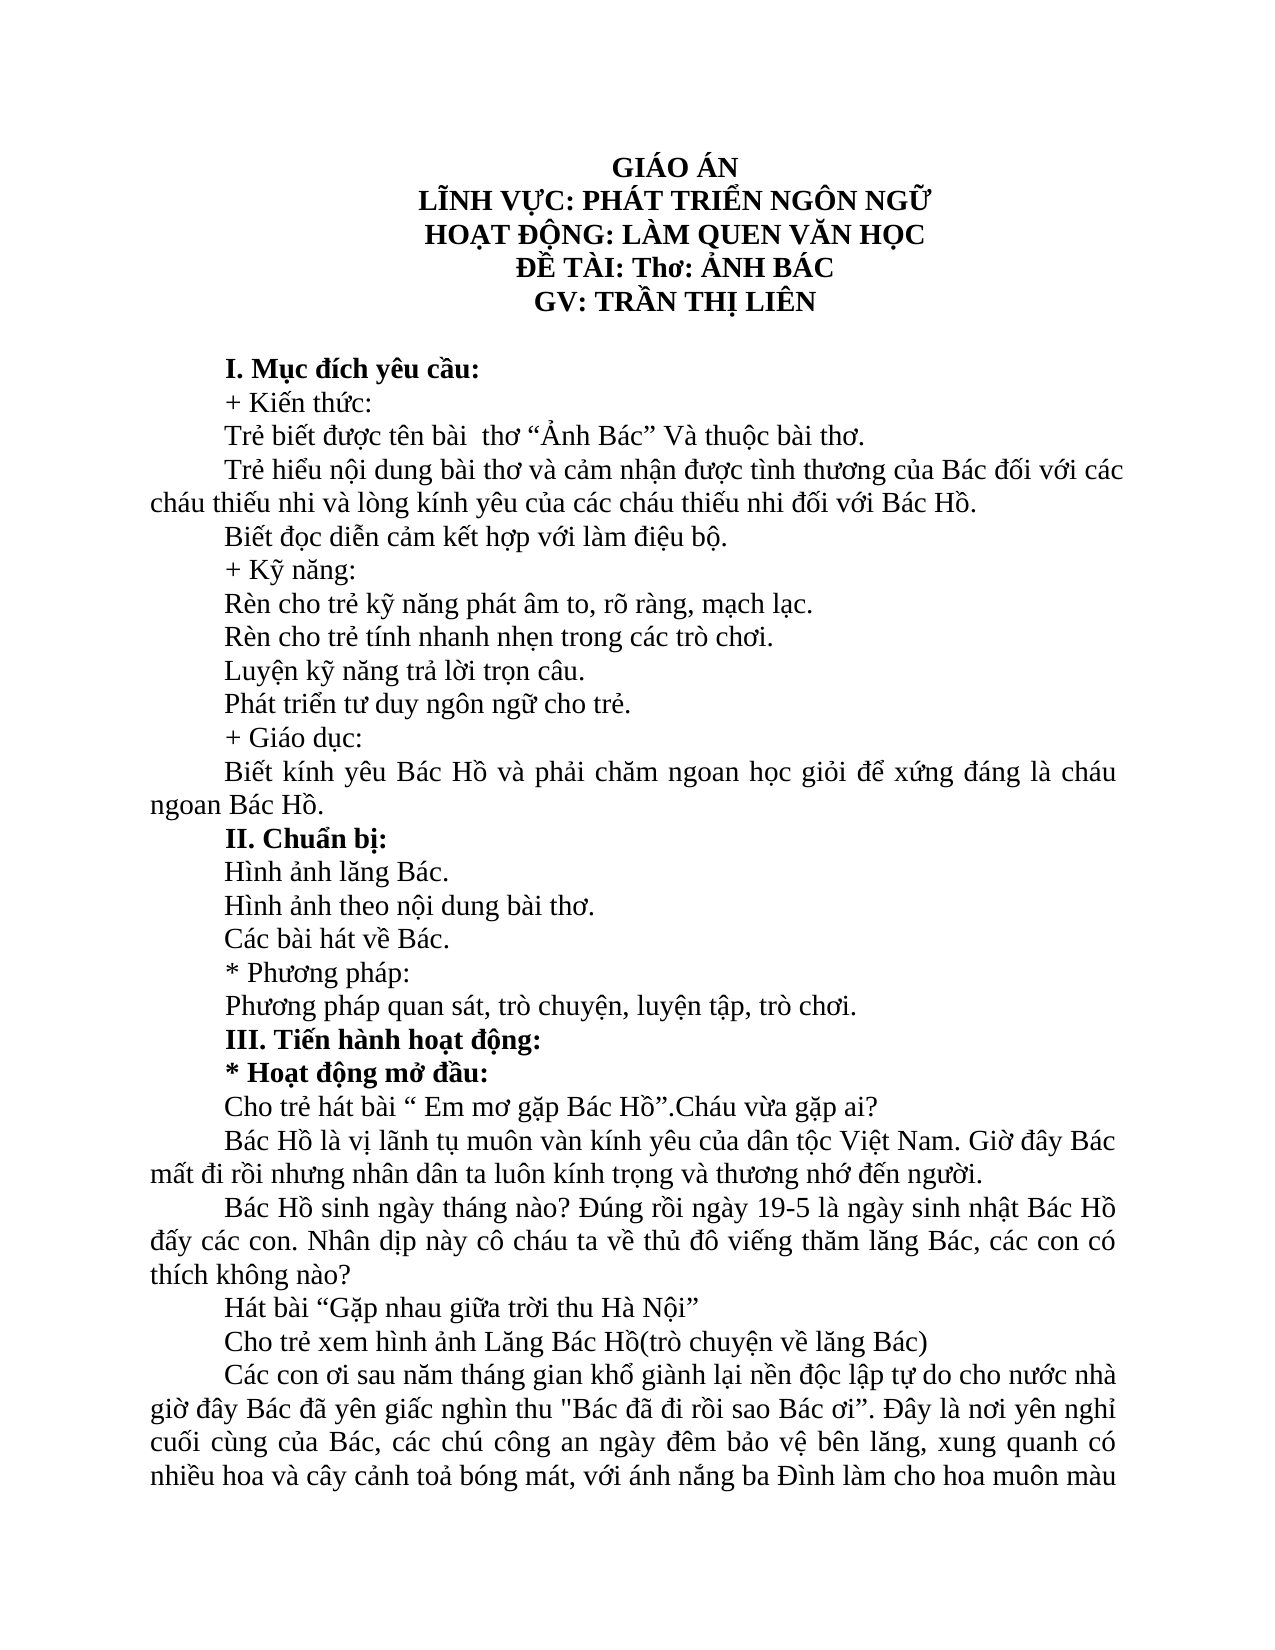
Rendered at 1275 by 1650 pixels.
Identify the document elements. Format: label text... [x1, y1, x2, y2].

text Rèn cho trẻ tính nhanh nhẹn trong các trò chơi. [150, 619, 1125, 653]
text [150, 1357, 1118, 1492]
text LĨNH VỰC: PHÁT TRIỂN NGÔN NGỮ [150, 183, 1125, 217]
text I. Mục đích yêu cầu: [150, 351, 1125, 385]
text III. Tiến hành hoạt động: [150, 1022, 1125, 1056]
text Bác Hồ sinh ngày tháng nào? Đúng rồi ngày 19-5 là ngày sinh nhật Bác Hồ đấy các con. Nhân dịp này cô cháu ta về thủ đô viếng thăm lăng Bác, các con có thích không nào? [150, 1190, 1118, 1290]
text * Hoạt động mở đầu: [150, 1056, 1125, 1089]
text Trẻ hiểu nội dung bài thơ và cảm nhận được tình thương của Bác đối với các cháu thiếu nhi và lòng kính yêu của các cháu thiếu nhi đối với Bác Hồ. [150, 452, 1125, 519]
text GV: TRẦN THỊ LIÊN [150, 284, 1125, 318]
text Biết đọc diễn cảm kết hợp với làm điệu bộ. [150, 519, 1125, 552]
text Hát bài “Gặp nhau giữa trời thu Hà Nội” [150, 1290, 1118, 1324]
text Các bài hát về Bác. [150, 921, 1125, 955]
text * Phương pháp: [150, 955, 1125, 988]
text + Kiến thức: [150, 385, 1125, 418]
text Phương pháp quan sát, trò chuyện, luyện tập, trò chơi. [150, 988, 1125, 1022]
text Hình ảnh lăng Bác. [150, 854, 1125, 888]
text GIÁO ÁN [150, 150, 1125, 183]
text Cho trẻ xem hình ảnh Lăng Bác Hồ(trò chuyện về lăng Bác) [150, 1324, 1118, 1357]
text ĐỀ TÀI: Thơ: ẢNH BÁC [150, 251, 1125, 284]
text II. Chuẩn bị: [150, 821, 1125, 854]
text Rèn cho trẻ kỹ năng phát âm to, rõ ràng, mạch lạc. [150, 586, 1125, 619]
text Biết kính yêu Bác Hồ và phải chăm ngoan học giỏi để xứng đáng là cháu ngoan Bác Hồ. [150, 754, 1118, 821]
text + Giáo dục: [150, 720, 1125, 754]
text + Kỹ năng: [150, 552, 1125, 586]
text Cho trẻ hát bài “ Em mơ gặp Bác Hồ”.Cháu vừa gặp ai? [150, 1089, 1118, 1123]
text HOẠT ĐỘNG: LÀM QUEN VĂN HỌC [150, 217, 1125, 251]
text Phát triển tư duy ngôn ngữ cho trẻ. [150, 687, 1125, 720]
text Bác Hồ là vị lãnh tụ muôn vàn kính yêu của dân tộc Việt Nam. Giờ đây Bác mất đi rồi nhưng nhân dân ta luôn kính trọng và thương nhớ đến người. [150, 1123, 1118, 1190]
text Luyện kỹ năng trả lời trọn câu. [150, 653, 1125, 687]
text Trẻ biết được tên bài thơ “Ảnh Bác” Và thuộc bài thơ. [150, 418, 1125, 452]
text Hình ảnh theo nội dung bài thơ. [150, 888, 1125, 921]
